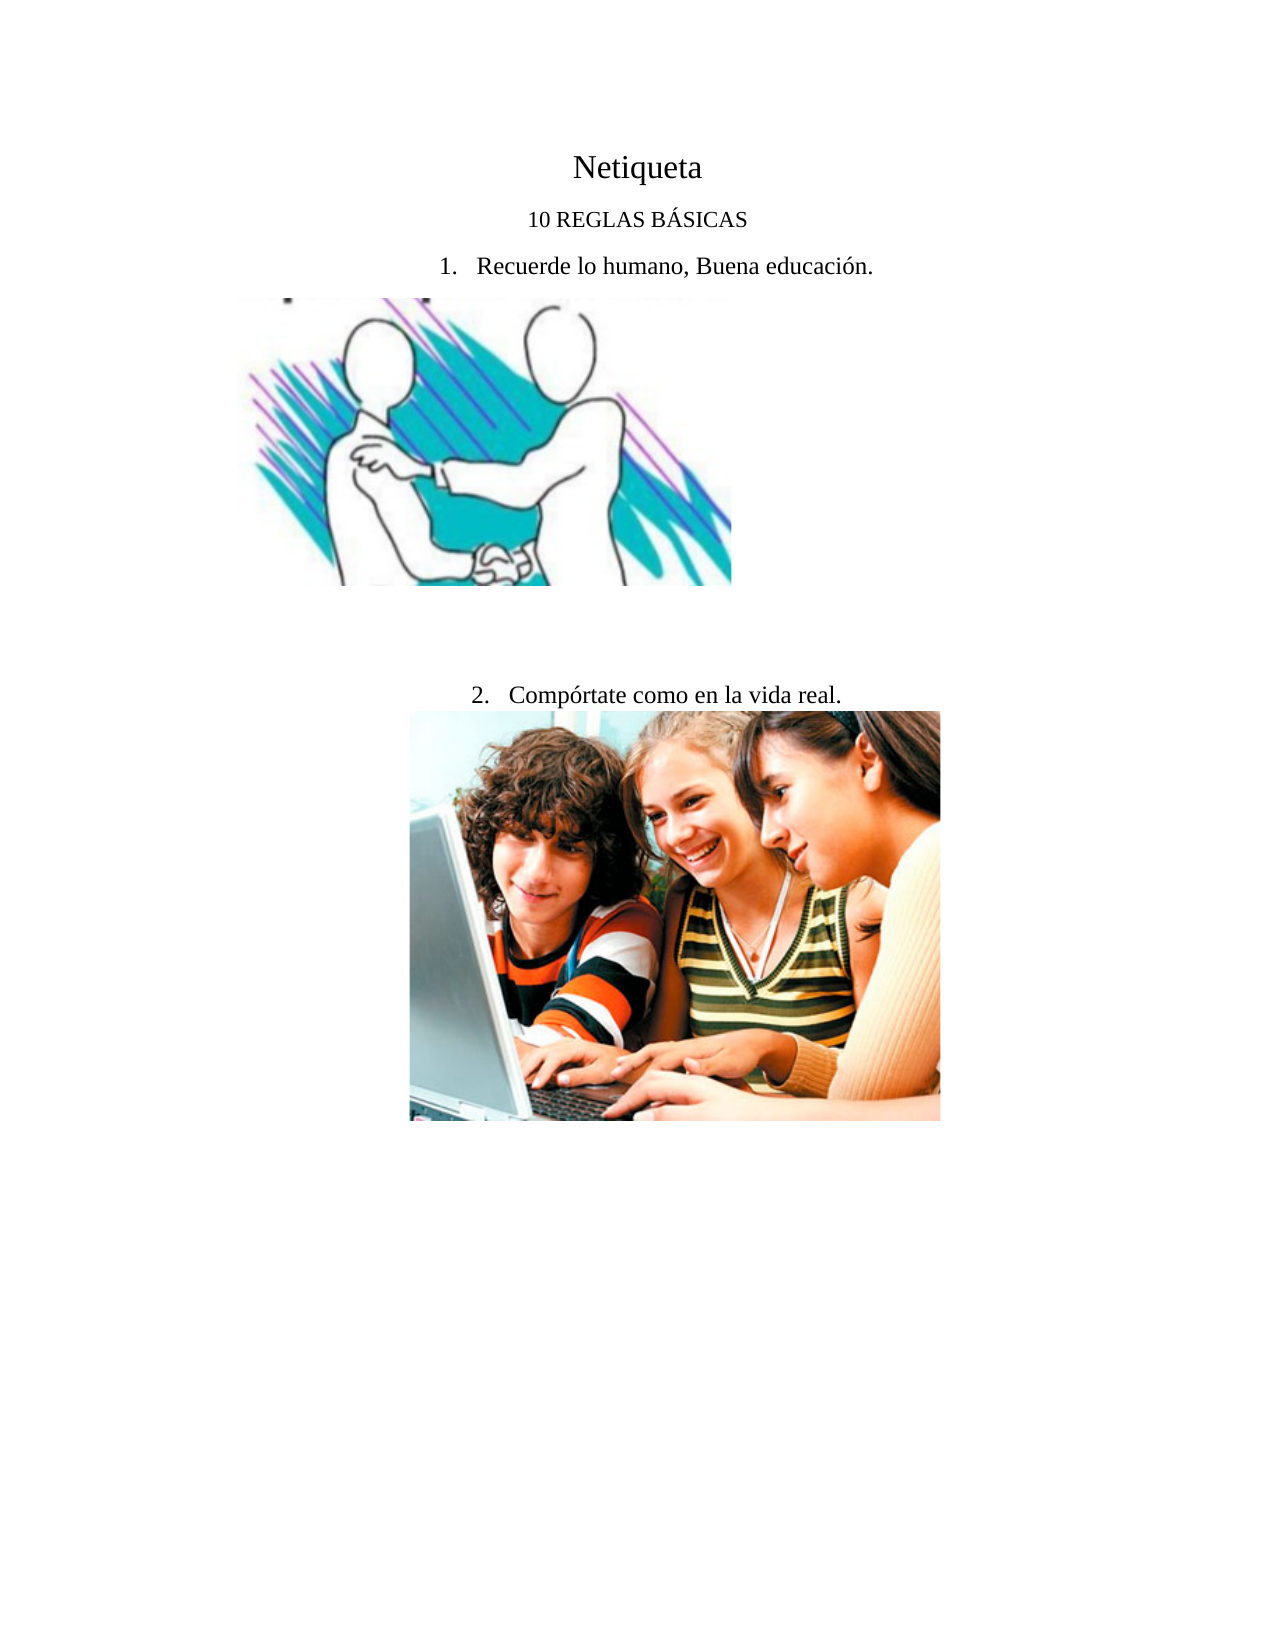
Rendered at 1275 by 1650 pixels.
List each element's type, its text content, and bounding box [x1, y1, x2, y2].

picture [409, 711, 941, 1121]
picture [237, 298, 732, 586]
text 10 REGLAS BÁSICAS [177, 206, 1098, 232]
text Netiqueta [177, 148, 1098, 186]
list Recuerde lo humano, Buena educación. [215, 251, 1098, 279]
